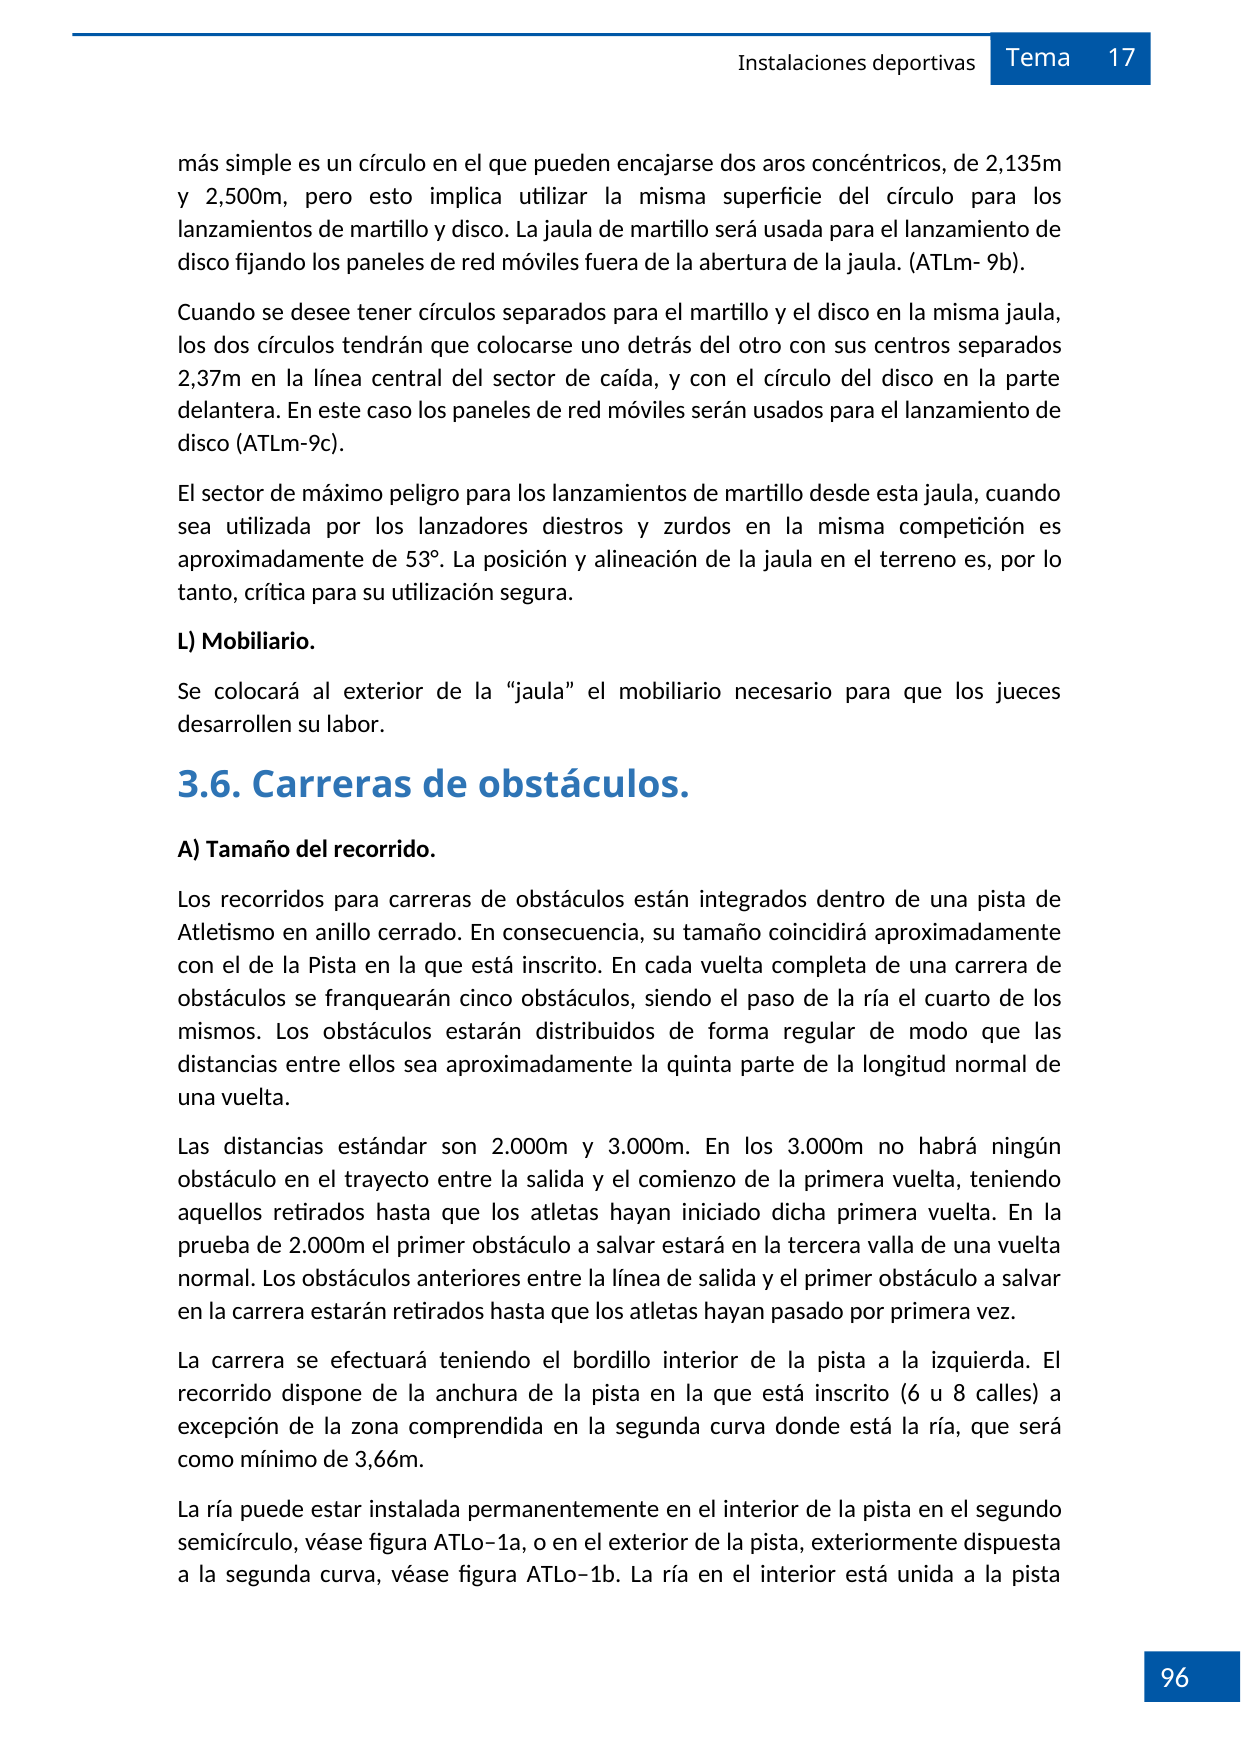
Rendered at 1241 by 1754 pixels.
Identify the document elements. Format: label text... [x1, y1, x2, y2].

text Se colocará al exterior de la “jaula” el mobiliario necesario para que los jueces desarrollen su labor. [177, 675, 1063, 738]
text La carrera se efectuará teniendo el bordillo interior de la pista a la izquierda. El recorrido dispone de la anchura de la pista en la que está inscrito (6 u 8 calles) a excepción de la zona comprendida en la segunda curva donde está la ría, que será como mínimo de 3,66m. [177, 1344, 1063, 1474]
text A) Tamaño del recorrido. [177, 834, 1063, 864]
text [177, 1493, 1063, 1589]
text El sector de máximo peligro para los lanzamientos de martillo desde esta jaula, cuando sea utilizada por los lanzadores diestros y zurdos en la misma competición es aproximadamente de 53°. La posición y alineación de la jaula en el terreno es, por lo tanto, crítica para su utilización segura. [177, 477, 1063, 606]
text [177, 148, 1063, 277]
text L) Mobiliario. [177, 626, 1063, 656]
text Las distancias estándar son 2.000m y 3.000m. En los 3.000m no habrá ningún obstáculo en el trayecto entre la salida y el comienzo de la primera vuelta, teniendo aquellos retirados hasta que los atletas hayan iniciado dicha primera vuelta. En la prueba de 2.000m el primer obstáculo a salvar estará en la tercera valla de una vuelta normal. Los obstáculos anteriores entre la línea de salida y el primer obstáculo a salvar en la carrera estarán retirados hasta que los atletas hayan pasado por primera vez. [177, 1130, 1063, 1325]
text Cuando se desee tener círculos separados para el martillo y el disco en la misma jaula, los dos círculos tendrán que colocarse uno detrás del otro con sus centros separados 2,37m en la línea central del sector de caída, y con el círculo del disco en la parte delantera. En este caso los paneles de red móviles serán usados para el lanzamiento de disco (ATLm-9c). [177, 296, 1063, 458]
subtitle 3.6. Carreras de obstáculos. [177, 758, 1063, 809]
text Los recorridos para carreras de obstáculos están integrados dentro de una pista de Atletismo en anillo cerrado. En consecuencia, su tamaño coincidirá aproximadamente con el de la Pista en la que está inscrito. En cada vuelta completa de una carrera de obstáculos se franquearán cinco obstáculos, siendo el paso de la ría el cuarto de los mismos. Los obstáculos estarán distribuidos de forma regular de modo que las distancias entre ellos sea aproximadamente la quinta parte de la longitud normal de una vuelta. [177, 883, 1063, 1111]
